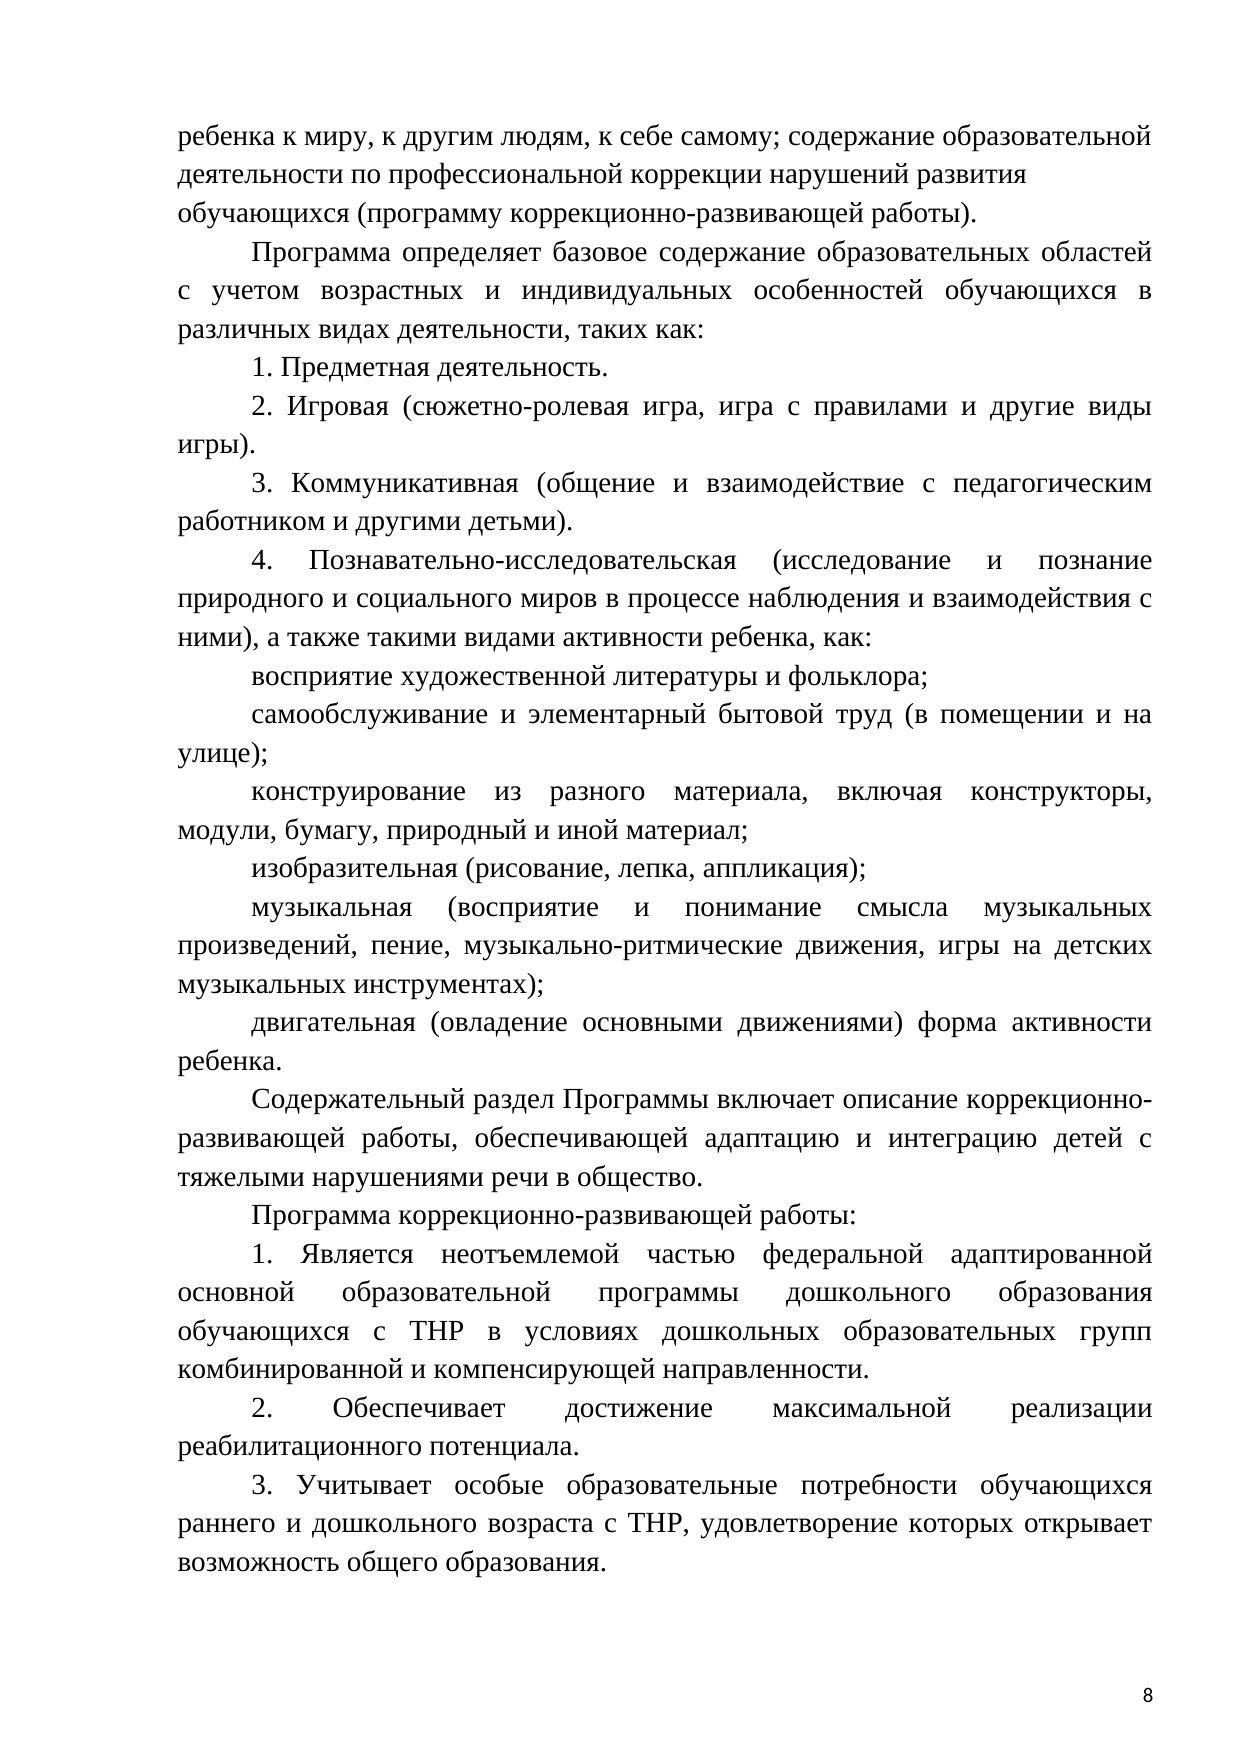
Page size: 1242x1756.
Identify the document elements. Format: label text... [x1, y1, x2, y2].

text Программа определяет базовое содержание образовательных областей с учетом возрастных и индивидуальных особенностей обучающихся в различных видах деятельности, таких как: [177, 234, 1153, 344]
text 1. Является неотъемлемой частью федеральной адаптированной основной образовательной программы дошкольного образования обучающихся с ТНР в условиях дошкольных образовательных групп комбинированной и компенсирующей направленности. [177, 1236, 1153, 1385]
text самообслуживание и элементарный бытовой труд (в помещении и на улице); [177, 696, 1153, 768]
text 2. Обеспечивает достижение максимальной реализации реабилитационного потенциала. [177, 1390, 1153, 1462]
text восприятие художественной литературы и фольклора; [177, 658, 1153, 691]
text двигательная (овладение основными движениями) форма активности ребенка. [177, 1004, 1153, 1077]
text Программа коррекционно-развивающей работы: [177, 1197, 1153, 1231]
text музыкальная (восприятие и понимание смысла музыкальных произведений, пение, музыкально-ритмические движения, игры на детских музыкальных инструментах); [177, 889, 1153, 999]
text Содержательный раздел Программы включает описание коррекционно-развивающей работы, обеспечивающей адаптацию и интеграцию детей с тяжелыми нарушениями речи в общество. [177, 1082, 1153, 1192]
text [177, 118, 1153, 229]
text 3. Коммуникативная (общение и взаимодействие с педагогическим работником и другими детьми). [177, 465, 1153, 537]
text 3. Учитывает особые образовательные потребности обучающихся раннего и дошкольного возраста с ТНР, удовлетворение которых открывает возможность общего образования. [177, 1467, 1153, 1578]
text 1. Предметная деятельность. [177, 349, 1153, 383]
text изобразительная (рисование, лепка, аппликация); [177, 850, 1153, 884]
text 4. Познавательно-исследовательская (исследование и познание природного и социального миров в процессе наблюдения и взаимодействия с ними), а также такими видами активности ребенка, как: [177, 542, 1153, 653]
text конструирование из разного материала, включая конструкторы, модули, бумагу, природный и иной материал; [177, 773, 1153, 845]
text 2. Игровая (сюжетно-ролевая игра, игра с правилами и другие виды игры). [177, 388, 1153, 460]
